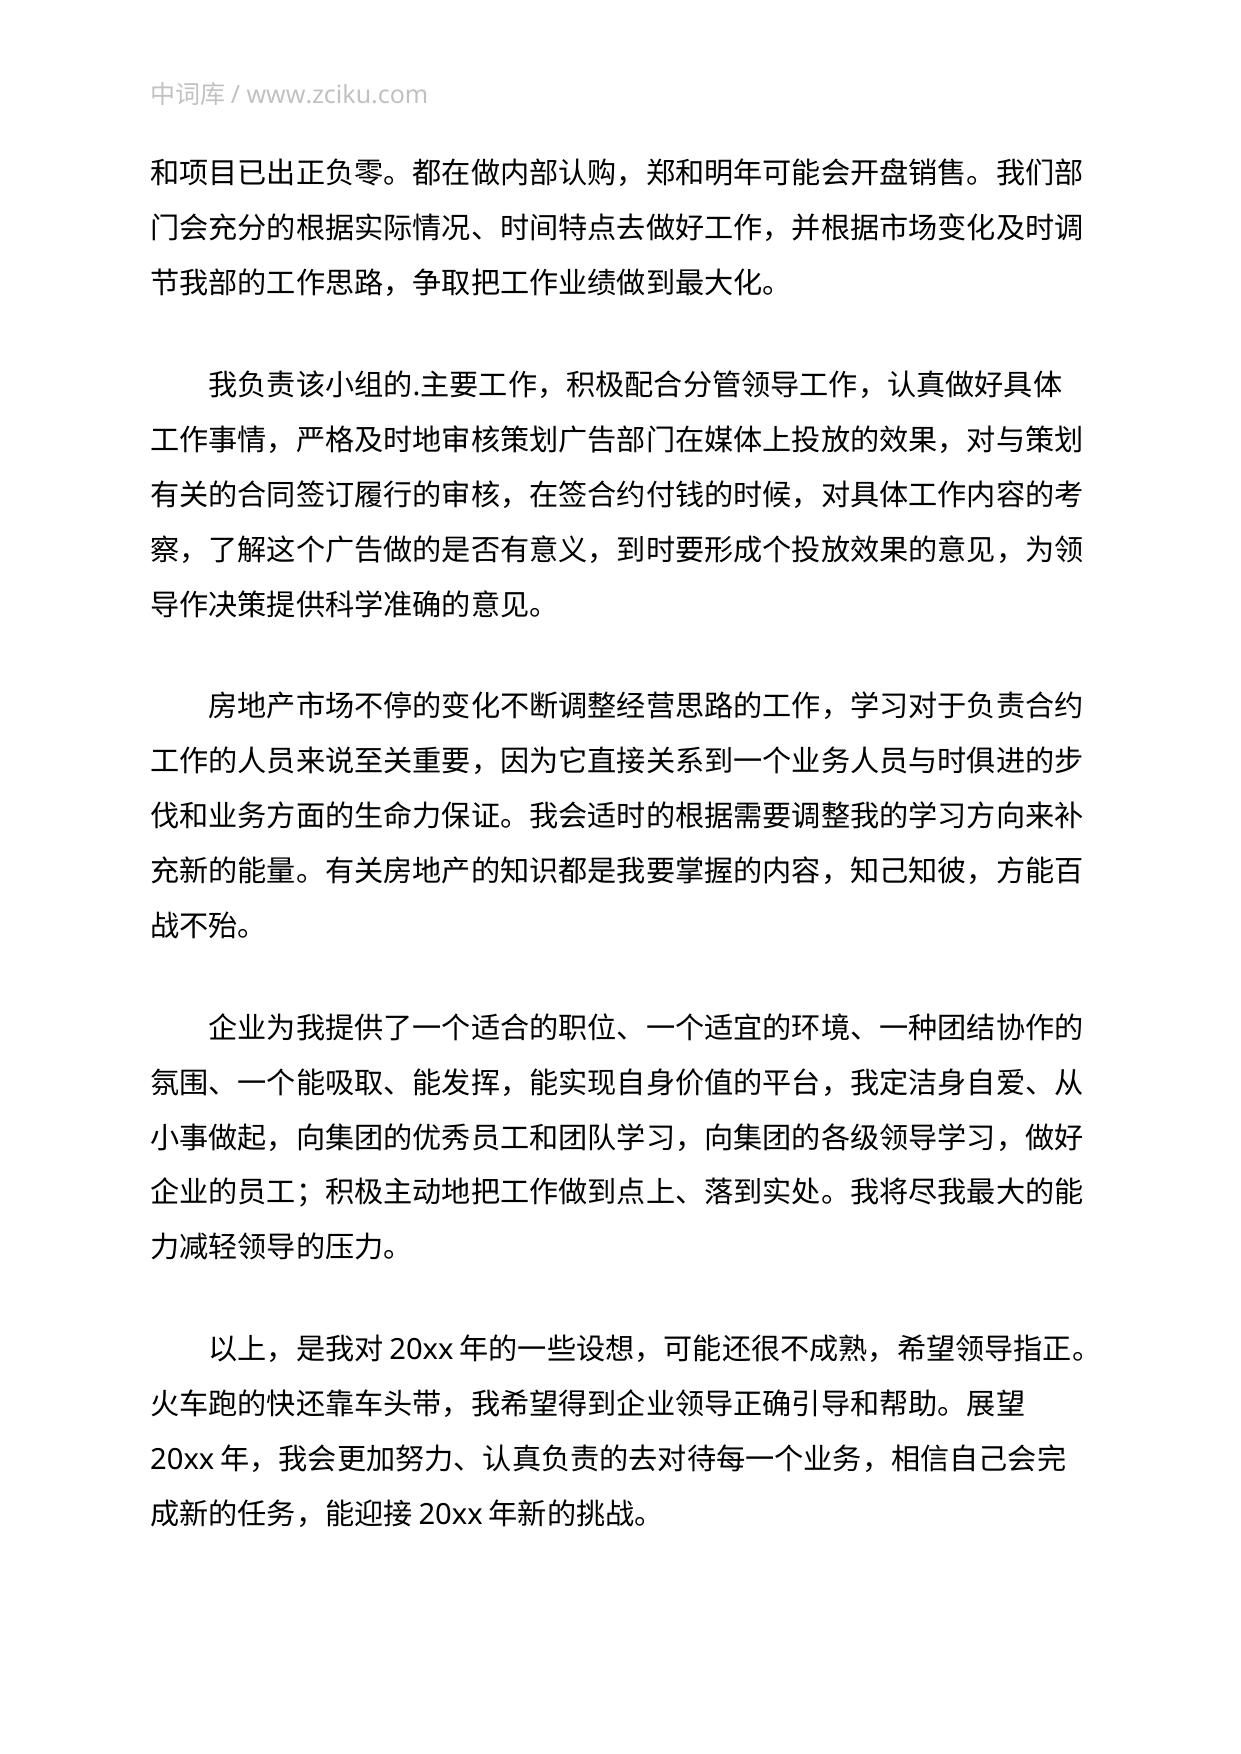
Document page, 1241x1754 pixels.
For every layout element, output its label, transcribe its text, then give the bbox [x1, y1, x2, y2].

text 我负责该小组的.主要工作，积极配合分管领导工作，认真做好具体工作事情，严格及时地审核策划广告部门在媒体上投放的效果，对与策划有关的合同签订履行的审核，在签合约付钱的时候，对具体工作内容的考察，了解这个广告做的是否有意义，到时要形成个投放效果的意见，为领导作决策提供科学准确的意见。 [150, 362, 1090, 623]
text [150, 150, 1090, 302]
text 房地产市场不停的变化不断调整经营思路的工作，学习对于负责合约工作的人员来说至关重要，因为它直接关系到一个业务人员与时俱进的步伐和业务方面的生命力保证。我会适时的根据需要调整我的学习方向来补充新的能量。有关房地产的知识都是我要掌握的内容，知己知彼，方能百战不殆。 [150, 683, 1090, 945]
text 企业为我提供了一个适合的职位、一个适宜的环境、一种团结协作的氛围、一个能吸取、能发挥，能实现自身价值的平台，我定洁身自爱、从小事做起，向集团的优秀员工和团队学习，向集团的各级领导学习，做好企业的员工；积极主动地把工作做到点上、落到实处。我将尽我最大的能力减轻领导的压力。 [150, 1004, 1090, 1266]
text 以上，是我对20xx年的一些设想，可能还很不成熟，希望领导指正。火车跑的快还靠车头带，我希望得到企业领导正确引导和帮助。展望20xx年，我会更加努力、认真负责的去对待每一个业务，相信自己会完成新的任务，能迎接20xx年新的挑战。 [150, 1326, 1090, 1533]
